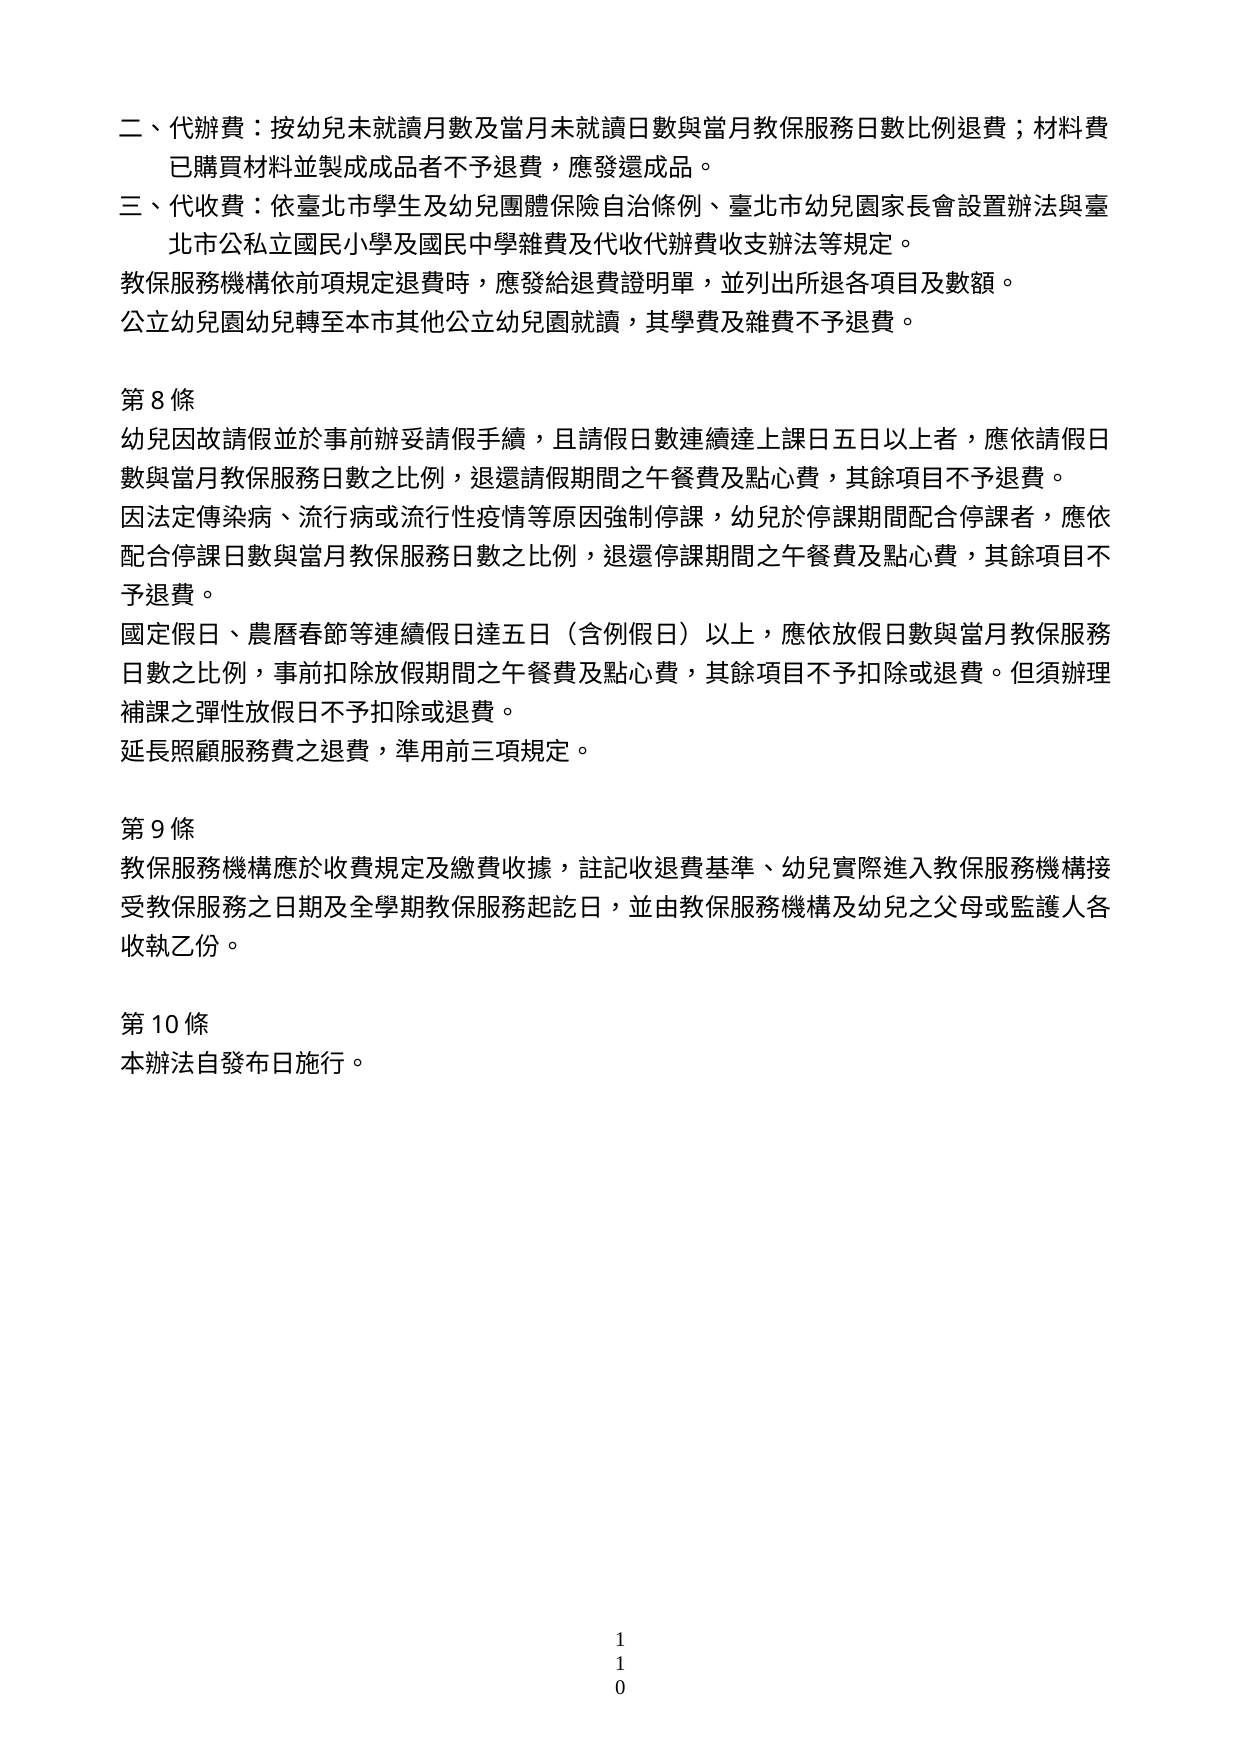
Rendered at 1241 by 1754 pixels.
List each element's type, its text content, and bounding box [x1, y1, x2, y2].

text 延長照顧服務費之退費，準用前三項規定。 [120, 730, 1111, 769]
text 本辦法自發布日施行。 [120, 1042, 1111, 1081]
text 教保服務機構依前項規定退費時，應發給退費證明單，並列出所退各項目及數額。 [120, 263, 1111, 302]
text 三、代收費：依臺北市學生及幼兒團體保險自治條例、臺北市幼兒園家長會設置辦法與臺北市公私立國民小學及國民中學雜費及代收代辦費收支辦法等規定。 [118, 185, 1111, 263]
text 第8條 [120, 379, 1111, 418]
text 第10條 [120, 1003, 1111, 1042]
text 教保服務機構應於收費規定及繳費收據，註記收退費基準、幼兒實際進入教保服務機構接受教保服務之日期及全學期教保服務起訖日，並由教保服務機構及幼兒之父母或監護人各收執乙份。 [120, 847, 1111, 964]
text 幼兒因故請假並於事前辦妥請假手續，且請假日數連續達上課日五日以上者，應依請假日數與當月教保服務日數之比例，退還請假期間之午餐費及點心費，其餘項目不予退費。 [120, 418, 1111, 496]
text 第9條 [120, 808, 1111, 847]
text 二、代辦費：按幼兒未就讀月數及當月未就讀日數與當月教保服務日數比例退費；材料費 已購買材料並製成成品者不予退費，應發還成品。 [118, 107, 1111, 185]
text 公立幼兒園幼兒轉至本市其他公立幼兒園就讀，其學費及雜費不予退費。 [120, 302, 1111, 341]
text 因法定傳染病、流行病或流行性疫情等原因強制停課，幼兒於停課期間配合停課者，應依配合停課日數與當月教保服務日數之比例，退還停課期間之午餐費及點心費，其餘項目不予退費。 [120, 496, 1111, 613]
text 國定假日、農曆春節等連續假日達五日（含例假日）以上，應依放假日數與當月教保服務日數之比例，事前扣除放假期間之午餐費及點心費，其餘項目不予扣除或退費。但須辦理補課之彈性放假日不予扣除或退費。 [120, 613, 1111, 730]
